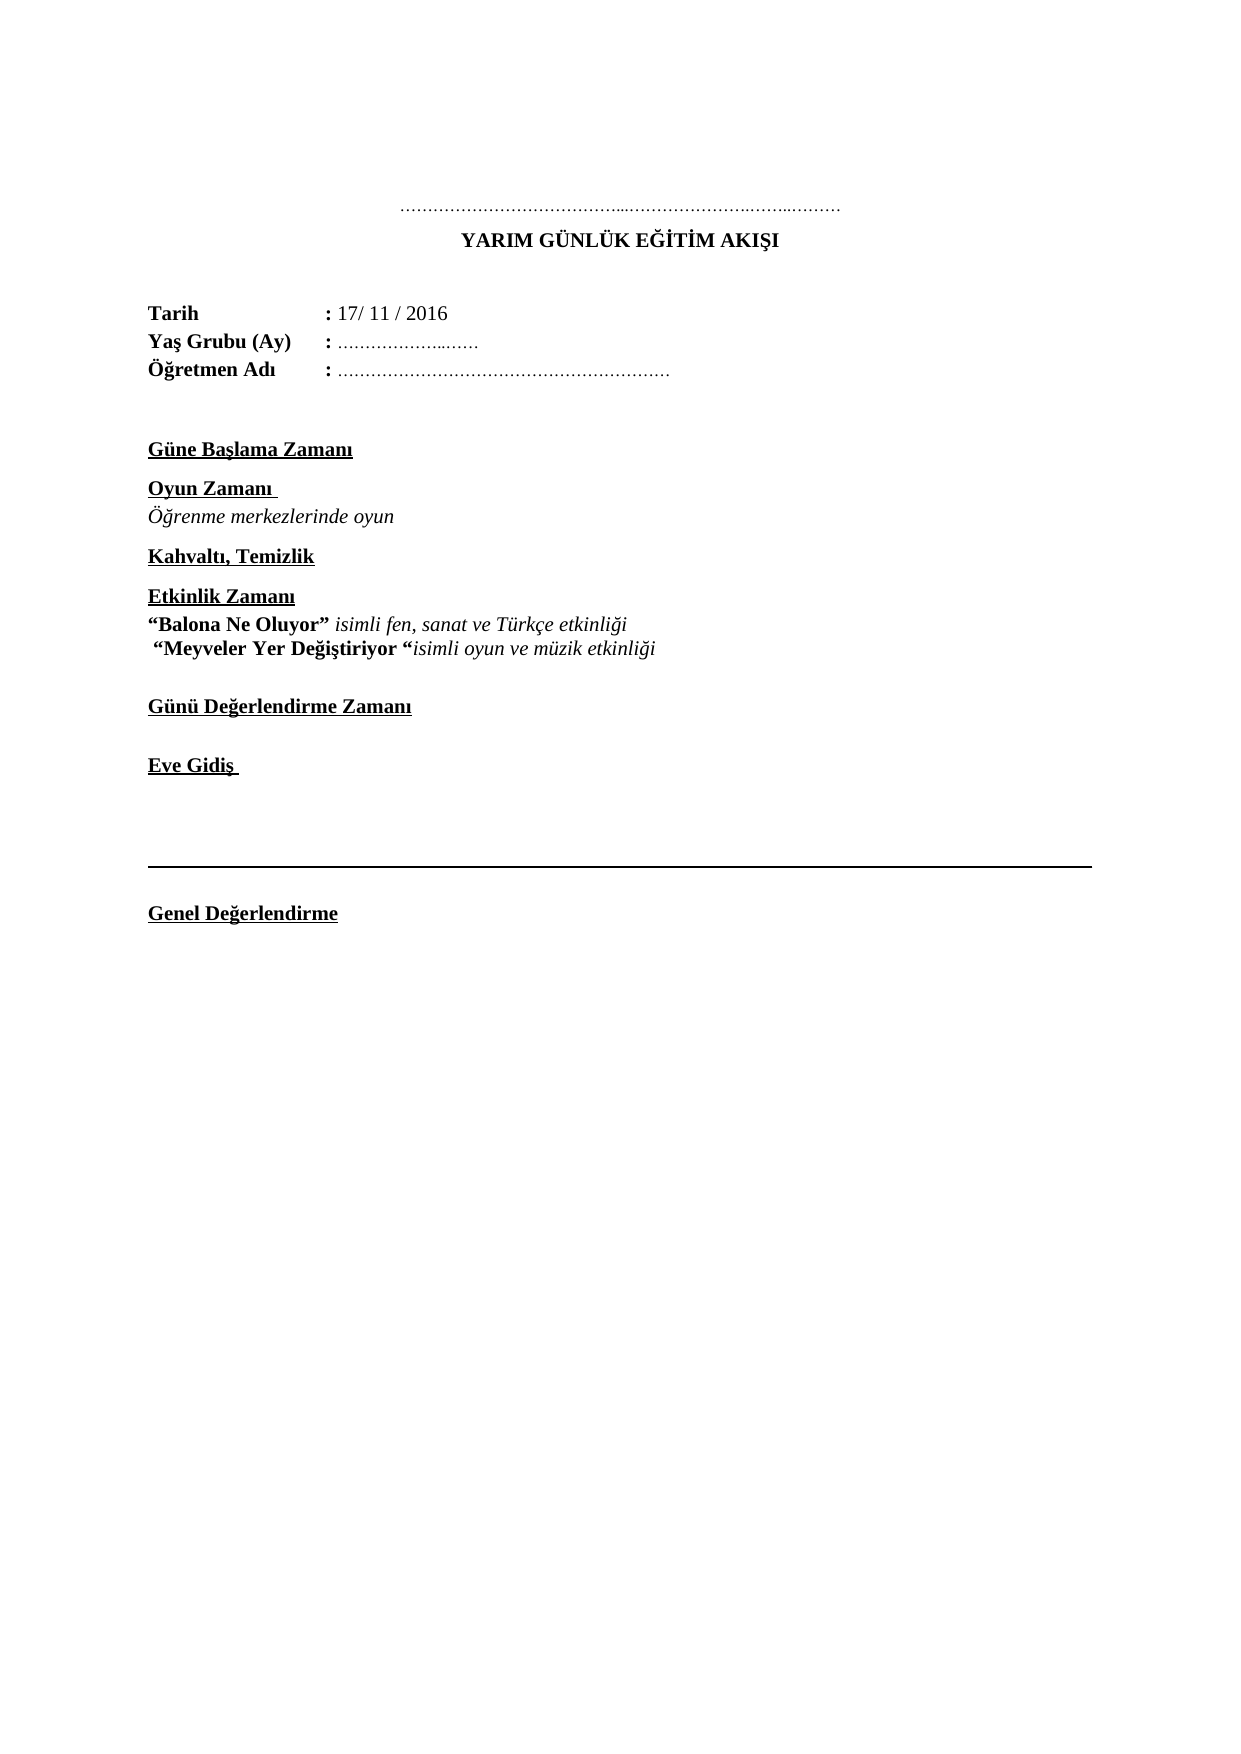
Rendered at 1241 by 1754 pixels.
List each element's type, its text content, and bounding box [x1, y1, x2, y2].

text Eve Gidiş [148, 752, 1092, 777]
text Yaş Grubu (Ay) : ………………..…… [148, 329, 1092, 353]
text Öğrenme merkezlerinde oyun [148, 504, 1092, 528]
text Güne Başlama Zamanı [148, 425, 1092, 461]
text “Balona Ne Oluyor” isimli fen, sanat ve Türkçe etkinliği [148, 612, 1092, 636]
text …………………………………...………………….……..……… [148, 196, 1092, 215]
text Tarih : 17/ 11 / 2016 [148, 301, 1092, 325]
text Genel Değerlendirme [148, 901, 1092, 925]
text Günü Değerlendirme Zamanı [148, 693, 1092, 718]
text YARIM GÜNLÜK EĞİTİM AKIŞI [148, 228, 1092, 252]
text Öğretmen Adı : …………………………………………………… [148, 357, 1092, 381]
text Kahvaltı, Temizlik [148, 533, 1092, 568]
text “Meyveler Yer Değiştiriyor “isimli oyun ve müzik etkinliği [148, 636, 1092, 660]
text Etkinlik Zamanı [148, 572, 1092, 608]
text Oyun Zamanı [148, 465, 1092, 500]
